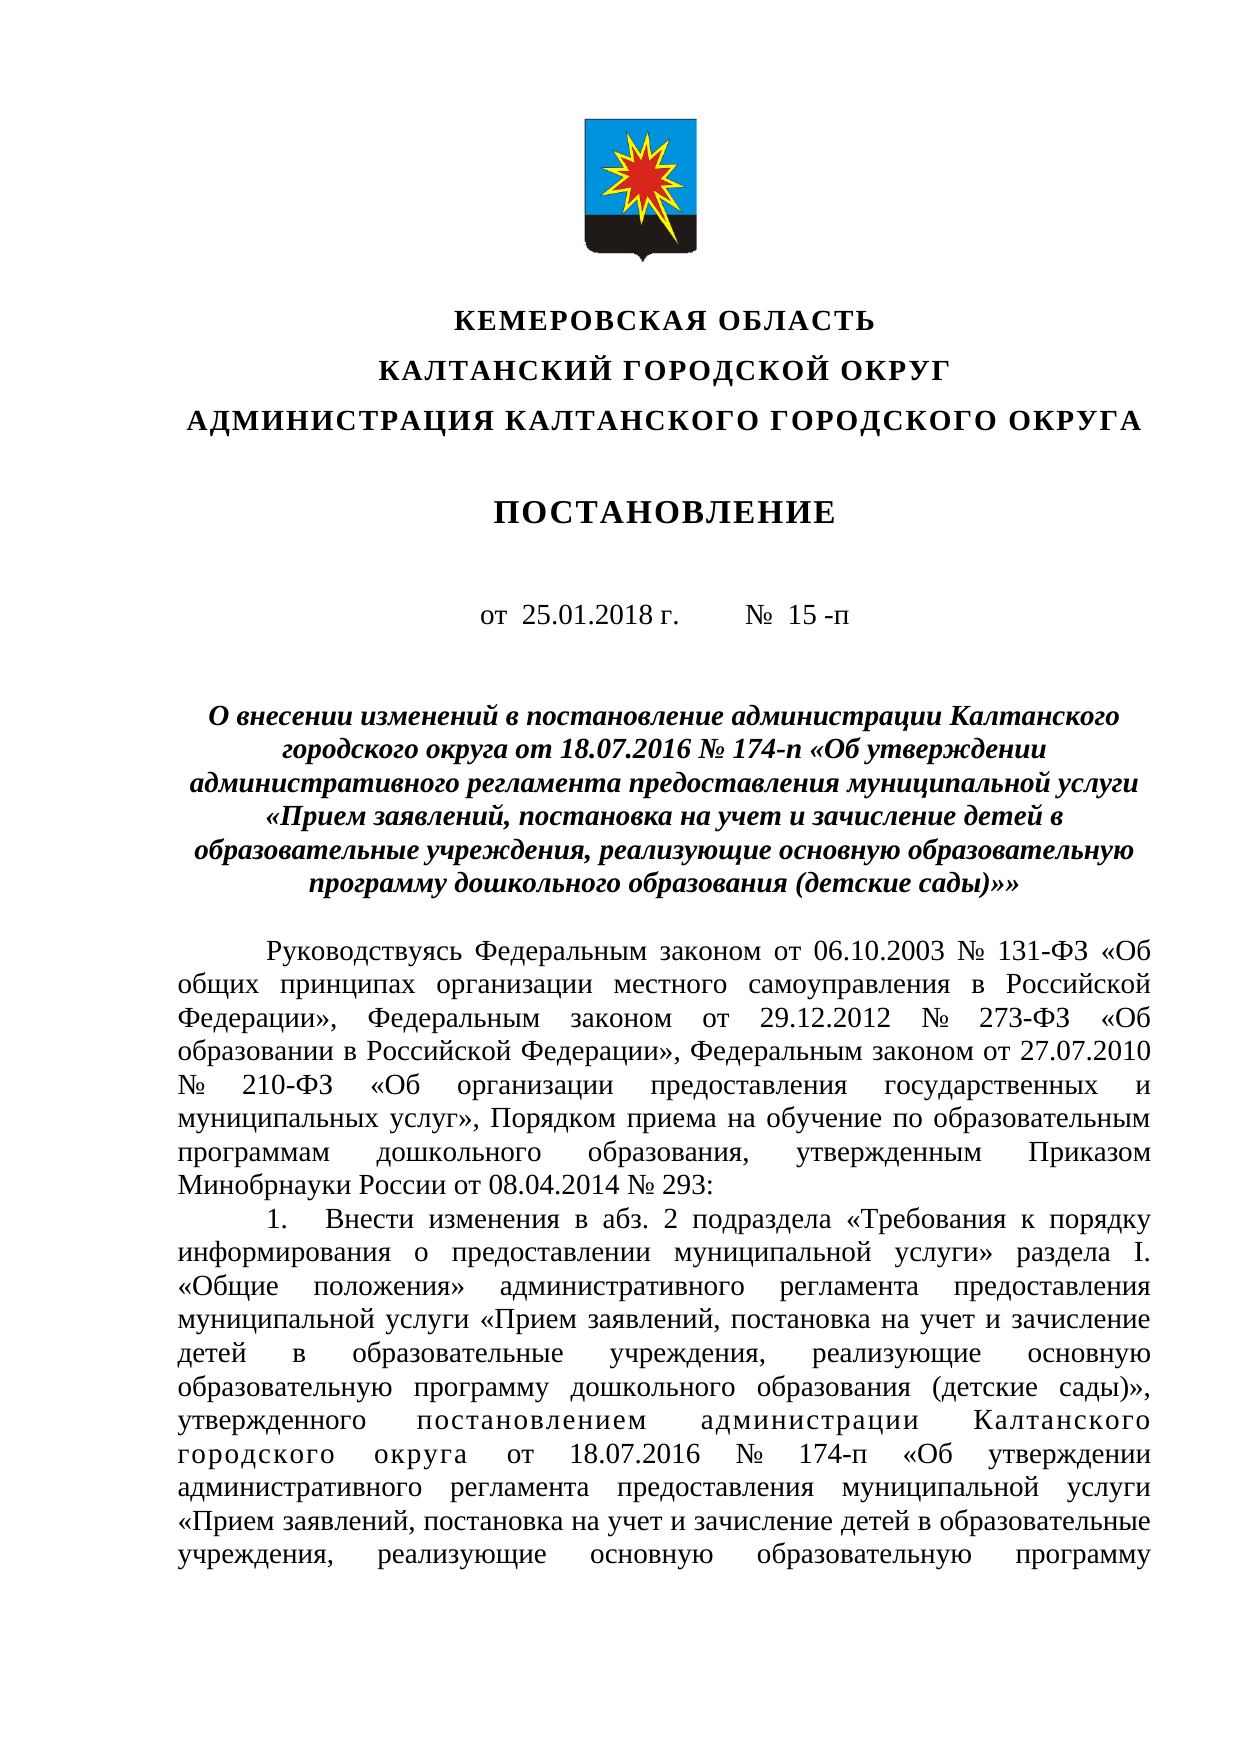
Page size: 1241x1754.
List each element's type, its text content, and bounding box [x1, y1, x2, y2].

text Руководствуясь Федеральным законом от 06.10.2003 № 131-ФЗ «Об общих принципах организации местного самоуправления в Российской Федерации», Федеральным законом от 29.12.2012 № 273-ФЗ «Об образовании в Российской Федерации», Федеральным законом от 27.07.2010 № 210-ФЗ «Об организации предоставления государственных и муниципальных услуг», Порядком приема на обучение по образовательным программам дошкольного образования, утвержденным Приказом Минобрнауки России от 08.04.2014 № 293: [177, 933, 1152, 1201]
text КЕМЕРОВСКАЯ ОБЛАСТЬ [177, 303, 1152, 336]
text от 25.01.2018 г. № 15 -п [177, 597, 1152, 631]
text КАЛТАНСКИЙ ГОРОДСКОЙ ОКРУГ [177, 353, 1152, 386]
subtitle ПОСТАНОВЛЕНИЕ [177, 492, 1152, 530]
text «Прием заявлений, постановка на учет и зачисление детей в образовательные учреждения, реализующие основную образовательную программу дошкольного образования (детские сады)»» [177, 798, 1152, 899]
text АДМИНИСТРАЦИЯ КАЛТАНСКОГО ГОРОДСКОГО ОКРУГА [177, 403, 1152, 437]
picture [584, 118, 697, 262]
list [177, 1201, 1152, 1570]
text О внесении изменений в постановление администрации Калтанского городского округа от 18.07.2016 № 174-п «Об утверждении административного регламента предоставления муниципальной услуги [177, 698, 1152, 798]
